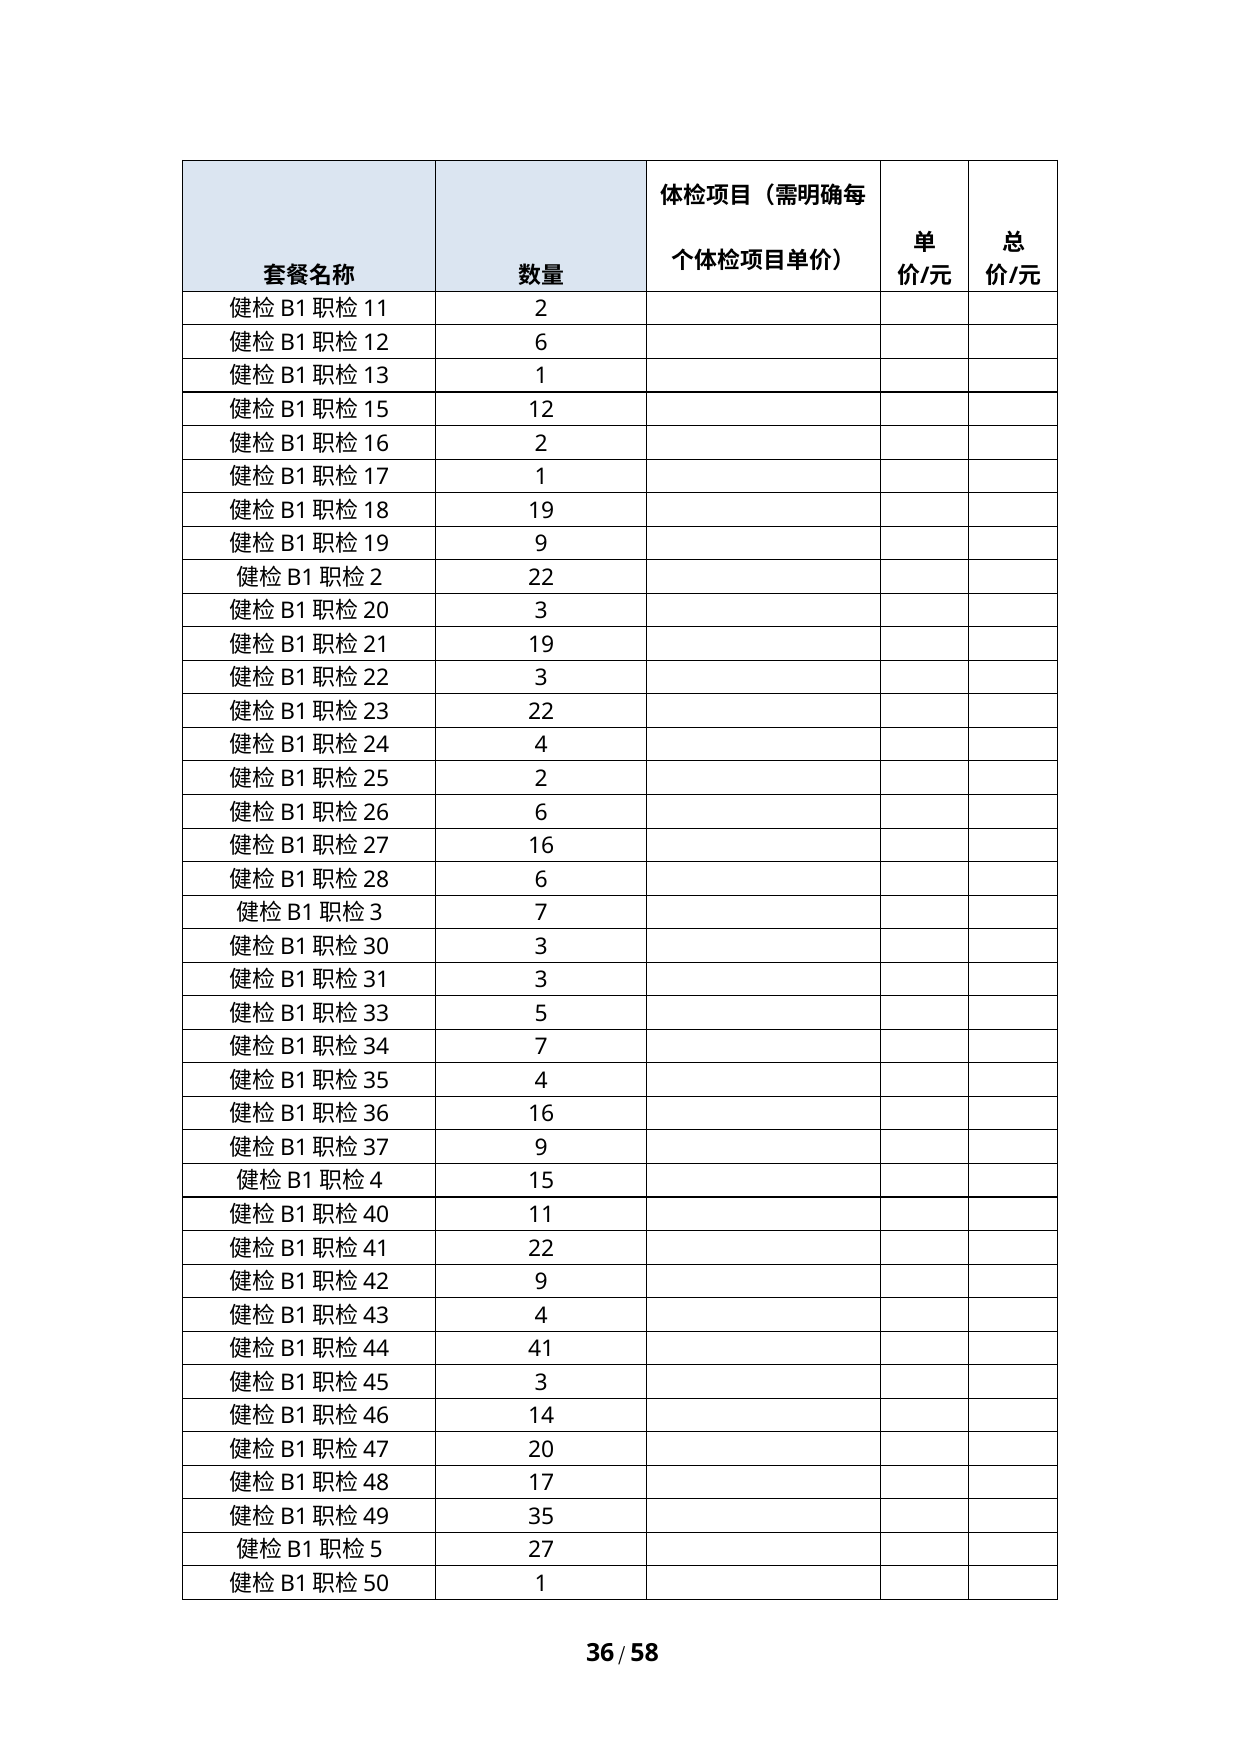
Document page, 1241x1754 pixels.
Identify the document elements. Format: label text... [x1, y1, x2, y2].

table_cell 2 [436, 761, 646, 794]
table_cell [647, 694, 880, 727]
table_cell 健检B1职检35 [183, 1063, 435, 1096]
table_cell 健检B1职检12 [183, 325, 435, 358]
table_cell [881, 527, 968, 559]
table_cell [881, 963, 968, 995]
table_cell 健检B1职检21 [183, 627, 435, 660]
table_cell 41 [436, 1332, 646, 1364]
table_cell [969, 862, 1057, 894]
table_cell 健检B1职检22 [183, 661, 435, 693]
table_cell [647, 1466, 880, 1498]
table_cell 健检B1职检20 [183, 594, 435, 626]
table_cell 2 [436, 292, 646, 324]
table_cell [881, 1130, 968, 1163]
table_cell [969, 1063, 1057, 1096]
table_cell 1 [436, 359, 646, 391]
table_cell [881, 1533, 968, 1565]
table_cell [647, 460, 880, 492]
table_cell 19 [436, 493, 646, 526]
table_cell 14 [436, 1399, 646, 1431]
table_cell 健检B1职检16 [183, 426, 435, 458]
table_cell 健检B1职检4 [183, 1164, 435, 1196]
table_cell [881, 761, 968, 794]
table_cell 1 [436, 1566, 646, 1599]
table_cell 7 [436, 896, 646, 928]
table_cell 健检B1职检19 [183, 527, 435, 559]
table_cell [881, 325, 968, 358]
table_cell [881, 728, 968, 760]
table_cell [647, 963, 880, 995]
table_cell [881, 1399, 968, 1431]
table_cell [969, 1399, 1057, 1431]
table_cell [647, 795, 880, 827]
table_cell [881, 661, 968, 693]
table_cell 6 [436, 325, 646, 358]
table_cell [647, 325, 880, 358]
table_cell [969, 694, 1057, 727]
table_header 套餐名称 [183, 161, 435, 291]
table_cell 2 [436, 426, 646, 458]
table_cell 19 [436, 627, 646, 660]
table_cell 健检B1职检5 [183, 1533, 435, 1565]
table_cell 健检B1职检34 [183, 1030, 435, 1062]
table_cell [881, 996, 968, 1029]
table_cell [881, 1097, 968, 1129]
table_cell [647, 493, 880, 526]
table_cell 16 [436, 1097, 646, 1129]
table_cell [881, 1332, 968, 1364]
table_cell [881, 1298, 968, 1331]
table_cell [647, 929, 880, 962]
table_cell [647, 661, 880, 693]
table_cell [969, 1231, 1057, 1263]
table_cell 7 [436, 1030, 646, 1062]
table_cell [969, 359, 1057, 391]
table_cell [881, 594, 968, 626]
table_cell [647, 1198, 880, 1230]
table_cell 9 [436, 1130, 646, 1163]
table_cell [881, 862, 968, 894]
table_cell [647, 1566, 880, 1599]
table_cell 健检B1职检28 [183, 862, 435, 894]
table_cell [881, 1566, 968, 1599]
table_cell 健检B1职检2 [183, 560, 435, 593]
table_cell 5 [436, 996, 646, 1029]
table_cell 9 [436, 1265, 646, 1297]
table_cell [881, 627, 968, 660]
table_cell [969, 1533, 1057, 1565]
table_cell [969, 1130, 1057, 1163]
table_cell 健检B1职检44 [183, 1332, 435, 1364]
table_cell [881, 393, 968, 425]
table_cell [969, 728, 1057, 760]
table_cell [969, 661, 1057, 693]
table_cell [969, 929, 1057, 962]
table_cell [969, 560, 1057, 593]
table_cell [647, 1164, 880, 1196]
table_cell 4 [436, 1063, 646, 1096]
table_cell 健检B1职检31 [183, 963, 435, 995]
table_cell [969, 325, 1057, 358]
table_cell [647, 1097, 880, 1129]
table_cell [647, 527, 880, 559]
table_cell 12 [436, 393, 646, 425]
table_cell 健检B1职检11 [183, 292, 435, 324]
table_cell [969, 1030, 1057, 1062]
table_cell 健检B1职检47 [183, 1432, 435, 1465]
table_cell 健检B1职检33 [183, 996, 435, 1029]
table_cell [969, 1365, 1057, 1398]
table_cell [647, 1030, 880, 1062]
table_header 数量 [436, 161, 646, 291]
table_cell [647, 728, 880, 760]
table_cell [881, 1499, 968, 1532]
table_cell [881, 292, 968, 324]
table_cell 22 [436, 1231, 646, 1263]
table_cell 健检B1职检30 [183, 929, 435, 962]
table_cell [969, 493, 1057, 526]
table_cell 4 [436, 728, 646, 760]
table_cell [969, 829, 1057, 861]
table_cell 健检B1职检36 [183, 1097, 435, 1129]
table_cell [881, 1432, 968, 1465]
table_cell [647, 1399, 880, 1431]
table_cell [881, 359, 968, 391]
table_cell [647, 1365, 880, 1398]
table_header 总价/元 [969, 161, 1057, 291]
table_cell 22 [436, 694, 646, 727]
table_cell 11 [436, 1198, 646, 1230]
table_cell 健检B1职检23 [183, 694, 435, 727]
table_cell [969, 1566, 1057, 1599]
table_cell 6 [436, 862, 646, 894]
table_cell 健检B1职检43 [183, 1298, 435, 1331]
table_cell 健检B1职检37 [183, 1130, 435, 1163]
table_cell [969, 1466, 1057, 1498]
table_cell 健检B1职检45 [183, 1365, 435, 1398]
table_cell [969, 426, 1057, 458]
table_cell 健检B1职检27 [183, 829, 435, 861]
table_cell [969, 1298, 1057, 1331]
table_cell [969, 292, 1057, 324]
table_cell [647, 829, 880, 861]
table_cell [969, 1432, 1057, 1465]
table_header 体检项目（需明确每个体检项目单价） [647, 161, 880, 291]
table_cell [881, 1365, 968, 1398]
table_cell [881, 896, 968, 928]
table_cell [647, 1130, 880, 1163]
table_cell [647, 292, 880, 324]
table_cell 健检B1职检17 [183, 460, 435, 492]
table_cell 4 [436, 1298, 646, 1331]
table_cell [969, 1097, 1057, 1129]
table_cell 健检B1职检42 [183, 1265, 435, 1297]
table_cell [969, 795, 1057, 827]
table_cell [881, 560, 968, 593]
table_cell 1 [436, 460, 646, 492]
table_cell 3 [436, 661, 646, 693]
table_cell [881, 929, 968, 962]
table_cell 健检B1职检49 [183, 1499, 435, 1532]
table_cell [647, 1063, 880, 1096]
table_cell [647, 359, 880, 391]
table_cell [969, 460, 1057, 492]
table_header 单价/元 [881, 161, 968, 291]
table_cell [881, 1265, 968, 1297]
table_cell 3 [436, 929, 646, 962]
table_cell 22 [436, 560, 646, 593]
table_cell [881, 694, 968, 727]
table_cell 健检B1职检24 [183, 728, 435, 760]
table_cell 健检B1职检25 [183, 761, 435, 794]
table_cell [969, 896, 1057, 928]
table_cell [647, 1231, 880, 1263]
table_cell [881, 1164, 968, 1196]
table_cell [647, 560, 880, 593]
table_cell 15 [436, 1164, 646, 1196]
table_cell [969, 963, 1057, 995]
table_cell [881, 1030, 968, 1062]
table_cell [647, 996, 880, 1029]
table_cell [881, 795, 968, 827]
table_cell [647, 1499, 880, 1532]
table_cell [881, 460, 968, 492]
table_cell [647, 594, 880, 626]
table_cell [969, 627, 1057, 660]
table_cell 35 [436, 1499, 646, 1532]
table_cell [969, 761, 1057, 794]
table_cell [647, 1265, 880, 1297]
table_cell 健检B1职检50 [183, 1566, 435, 1599]
table_cell [881, 1198, 968, 1230]
table_cell [647, 761, 880, 794]
table_cell 健检B1职检48 [183, 1466, 435, 1498]
table_cell [647, 1432, 880, 1465]
table_cell 健检B1职检13 [183, 359, 435, 391]
table_cell [647, 1332, 880, 1364]
table_cell 3 [436, 594, 646, 626]
table_cell [881, 1466, 968, 1498]
table_cell [881, 829, 968, 861]
table_cell [969, 996, 1057, 1029]
table_cell [969, 1198, 1057, 1230]
table_cell 27 [436, 1533, 646, 1565]
table_cell 16 [436, 829, 646, 861]
table_cell 健检B1职检40 [183, 1198, 435, 1230]
table_cell [969, 594, 1057, 626]
table_cell [969, 1332, 1057, 1364]
table_cell 健检B1职检18 [183, 493, 435, 526]
table_cell 17 [436, 1466, 646, 1498]
table_cell 3 [436, 963, 646, 995]
table_cell [647, 1533, 880, 1565]
table_cell [881, 426, 968, 458]
table_cell 健检B1职检46 [183, 1399, 435, 1431]
table_cell 20 [436, 1432, 646, 1465]
table_cell [969, 1164, 1057, 1196]
table_cell 3 [436, 1365, 646, 1398]
table_cell [647, 862, 880, 894]
table_cell [881, 1063, 968, 1096]
table_cell [647, 393, 880, 425]
table_cell [969, 393, 1057, 425]
table_cell [881, 493, 968, 526]
table_cell [881, 1231, 968, 1263]
table_cell [969, 1499, 1057, 1532]
table_cell [647, 1298, 880, 1331]
table_cell 6 [436, 795, 646, 827]
table_cell 健检B1职检41 [183, 1231, 435, 1263]
table_cell 健检B1职检26 [183, 795, 435, 827]
table_cell [969, 1265, 1057, 1297]
table_cell [647, 627, 880, 660]
table_cell [647, 426, 880, 458]
table_cell [969, 527, 1057, 559]
table_cell [647, 896, 880, 928]
table_cell 健检B1职检15 [183, 393, 435, 425]
table_cell 9 [436, 527, 646, 559]
table_cell 健检B1职检3 [183, 896, 435, 928]
